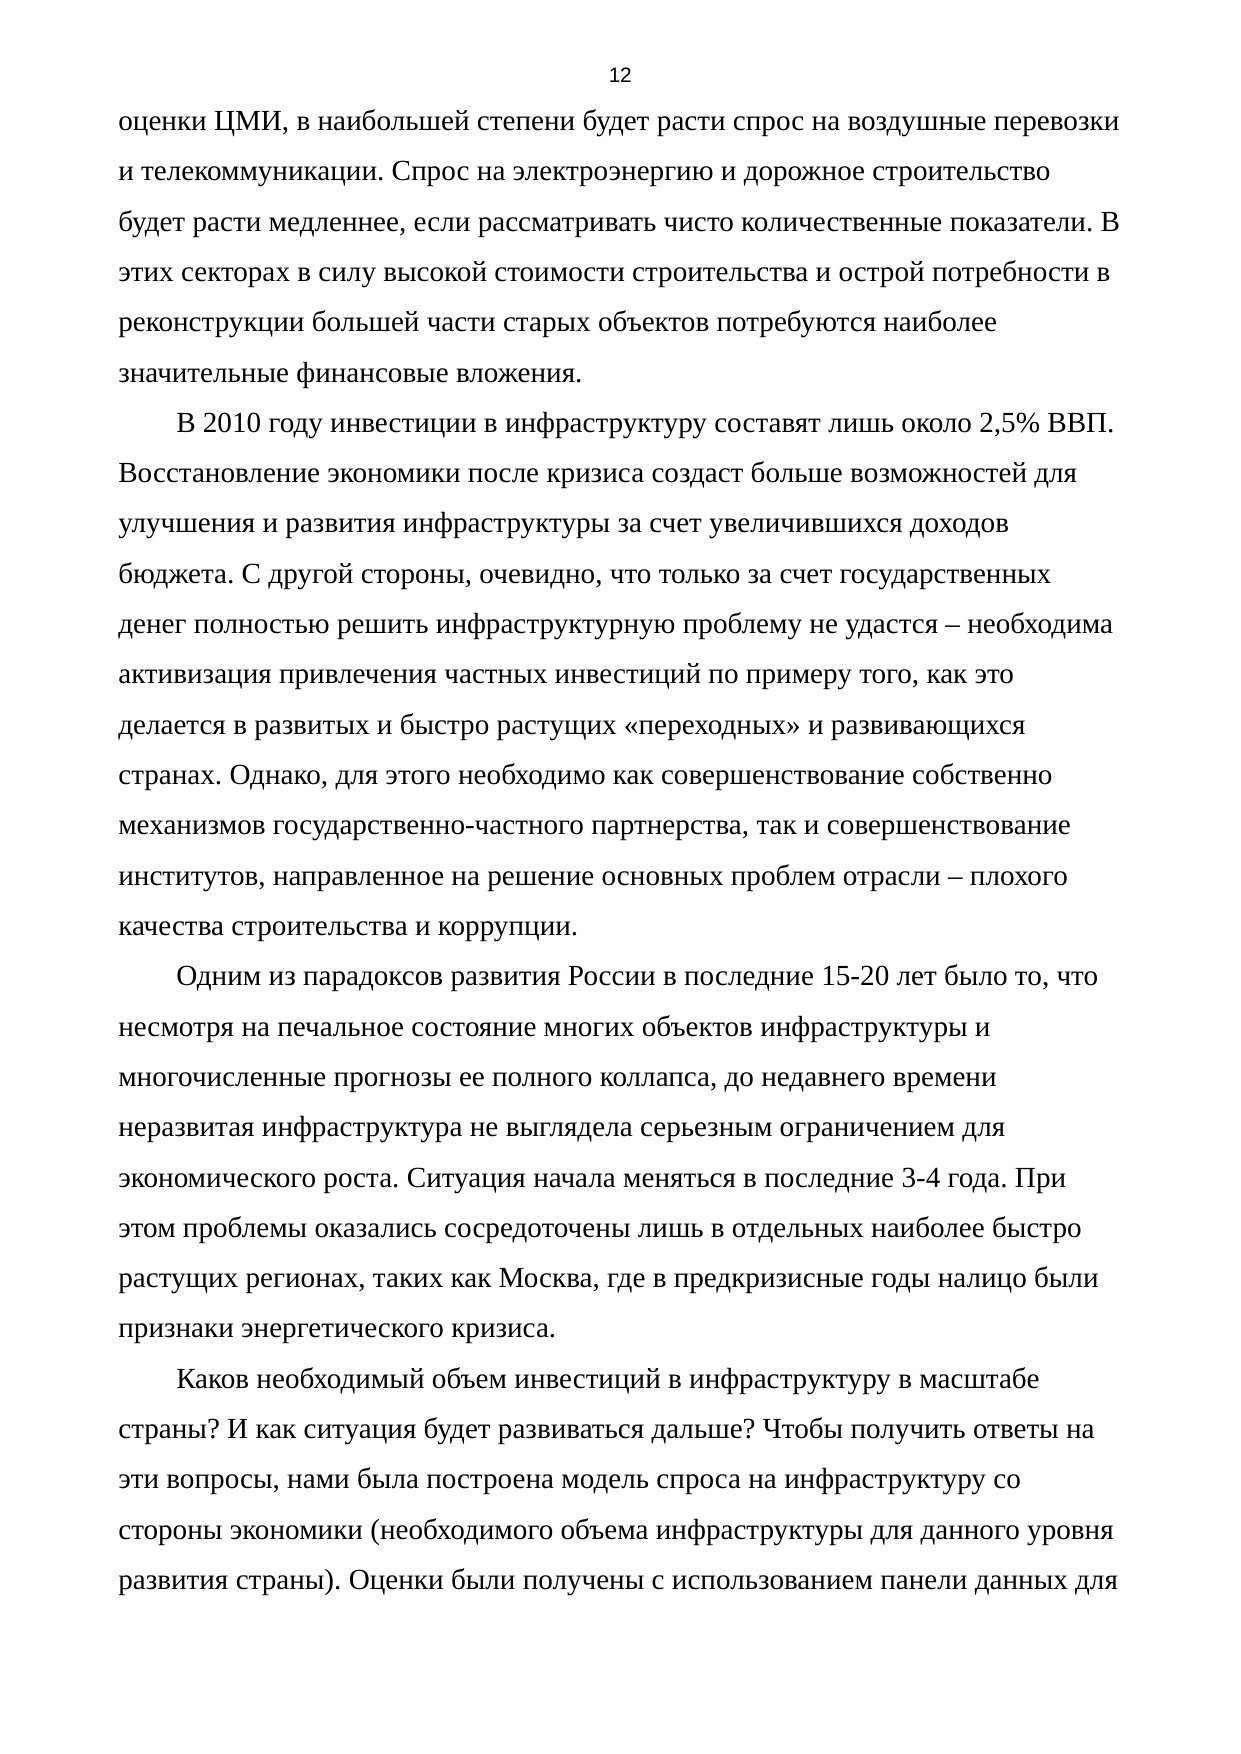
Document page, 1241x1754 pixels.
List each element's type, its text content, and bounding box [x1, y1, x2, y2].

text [118, 103, 1122, 388]
text Одним из парадоксов развития России в последние 15-20 лет было то, что несмотря на печальное состояние многих объектов инфраструктуры и многочисленные прогнозы ее полного коллапса, до недавнего времени неразвитая инфраструктура не выглядела серьезным ограничением для экономического роста. Ситуация начала меняться в последние 3-4 года. При этом проблемы оказались сосредоточены лишь в отдельных наиболее быстро растущих регионах, таких как Москва, где в предкризисные годы налицо были признаки энергетического кризиса. [118, 958, 1122, 1344]
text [118, 1361, 1122, 1596]
text В 2010 году инвестиции в инфраструктуру составят лишь около 2,5% ВВП. Восстановление экономики после кризиса создаст больше возможностей для улучшения и развития инфраструктуры за счет увеличившихся доходов бюджета. С другой стороны, очевидно, что только за счет государственных денег полностью решить инфраструктурную проблему не удастся – необходима активизация привлечения частных инвестиций по примеру того, как это делается в развитых и быстро растущих «переходных» и развивающихся странах. Однако, для этого необходимо как совершенствование собственно механизмов государственно-частного партнерства, так и совершенствование институтов, направленное на решение основных проблем отрасли – плохого качества строительства и коррупции. [118, 405, 1122, 942]
